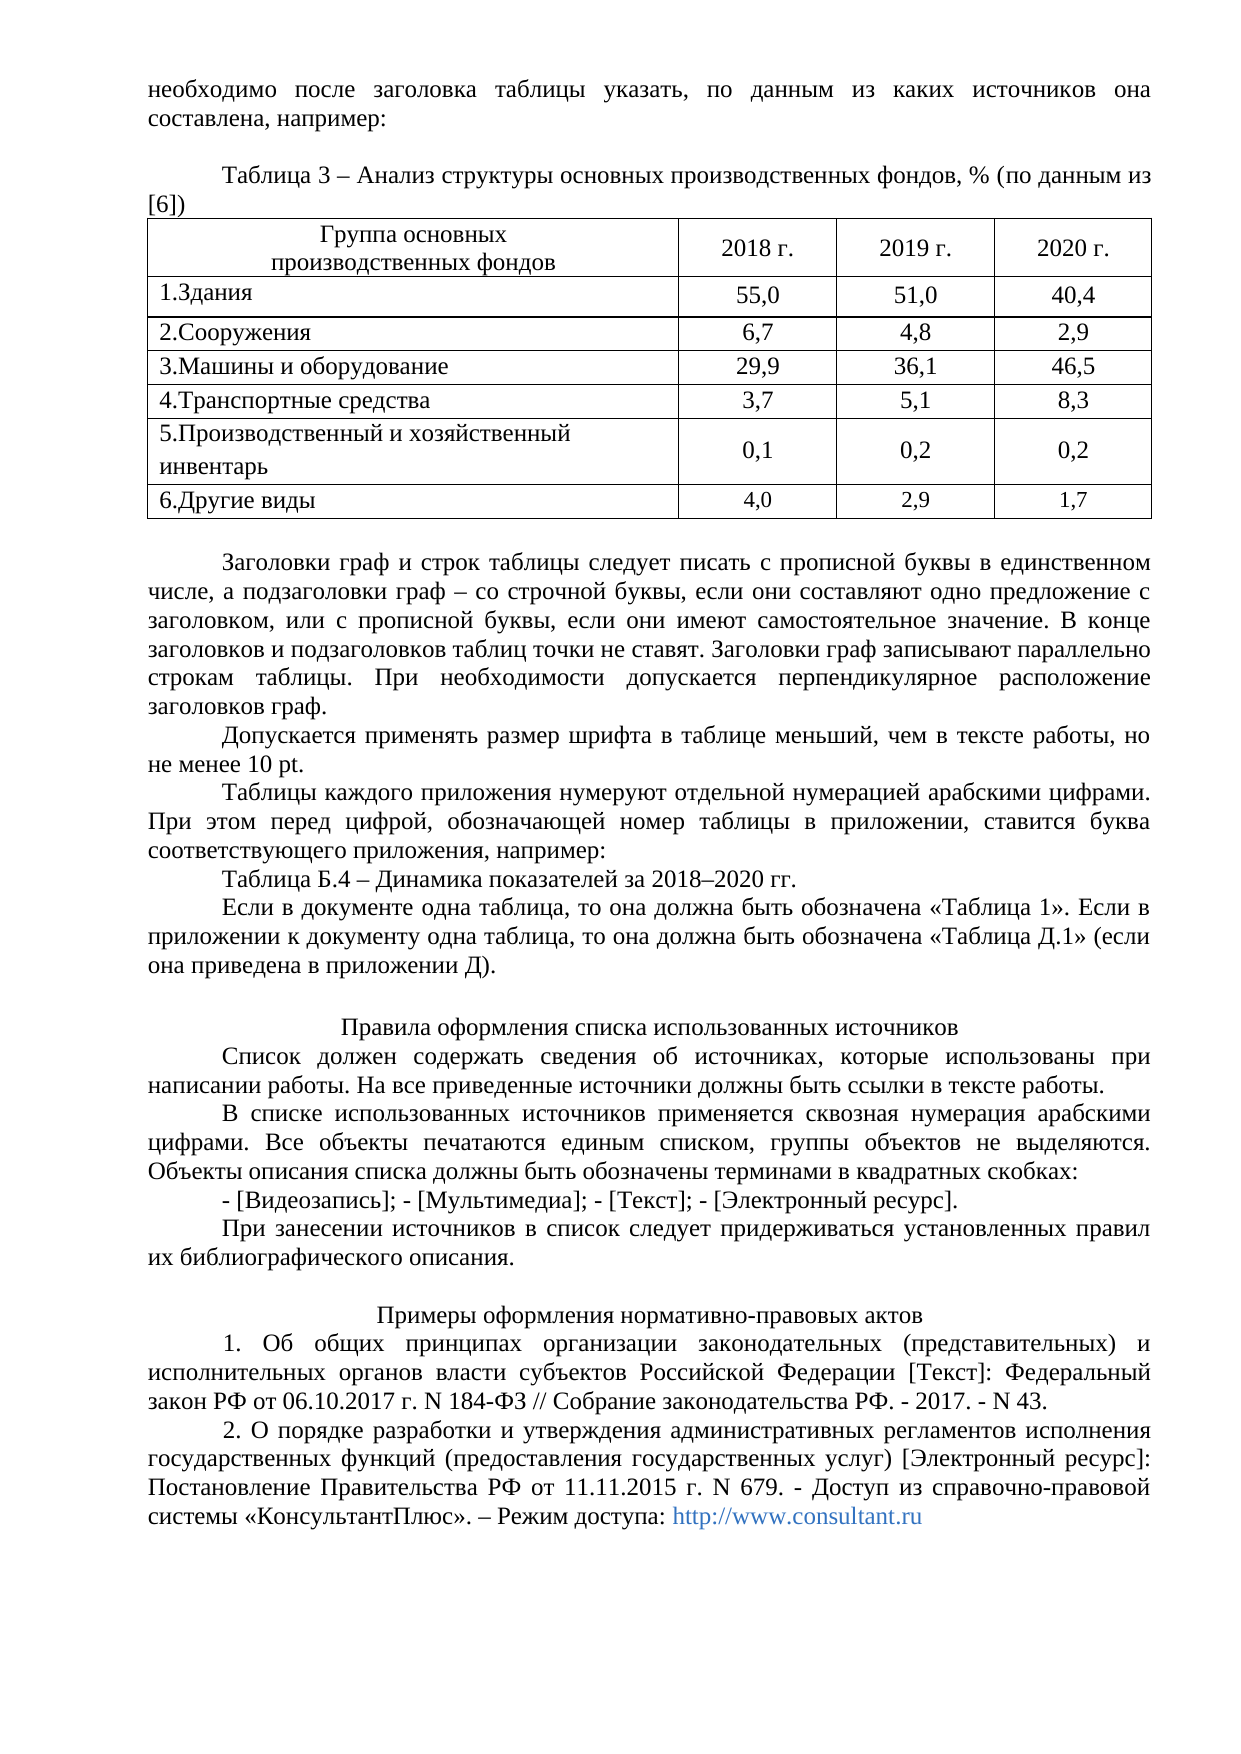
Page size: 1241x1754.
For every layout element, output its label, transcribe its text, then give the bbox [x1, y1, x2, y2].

list - [Видеозапись]; - [Мультимедиа]; - [Текст]; - [Электронный ресурс]. [148, 1185, 1152, 1213]
table_cell 4.Транспортные средства [148, 385, 678, 417]
table_cell 40,4 [995, 277, 1151, 316]
table_cell 0,2 [837, 419, 994, 484]
table_cell 3.Машины и оборудование [148, 351, 678, 384]
table_cell 5,1 [837, 385, 994, 417]
table_cell 1.Здания [148, 277, 678, 316]
table_header 2019 г. [837, 219, 994, 276]
table_cell 5.Производственный и хозяйственный инвентарь [148, 419, 678, 484]
list Таблицы каждого приложения нумеруют отдельной нумерацией арабскими цифрами. При этом перед цифрой, обозначающей номер таблицы в приложении, ставится буква соответствующего приложения, например: [148, 777, 1152, 864]
list Правила оформления списка использованных источников [148, 1012, 1152, 1041]
list Таблица Б.4 – Динамика показателей за 2018–2020 гг. [148, 864, 1152, 892]
table_cell 51,0 [837, 277, 994, 316]
table_cell 1,7 [995, 485, 1151, 518]
table_cell 0,1 [679, 419, 836, 484]
table_cell 55,0 [679, 277, 836, 316]
list Примеры оформления нормативно-правовых актов [148, 1300, 1152, 1328]
list Если в документе одна таблица, то она должна быть обозначена «Таблица 1». Если в приложении к документу одна таблица, то она должна быть обозначена «Таблица Д.1» (если она приведена в приложении Д). [148, 892, 1152, 979]
table_cell 2.Сооружения [148, 318, 678, 350]
table_cell 2,9 [995, 318, 1151, 350]
list Заголовки граф и строк таблицы следует писать с прописной буквы в единственном числе, а подзаголовки граф – со строчной буквы, если они составляют одно предложение с заголовком, или с прописной буквы, если они имеют самостоятельное значение. В конце заголовков и подзаголовков таблиц точки не ставят. Заголовки граф записывают параллельно строкам таблицы. При необходимости допускается перпендикулярное расположение заголовков граф. [148, 547, 1152, 720]
table_cell 3,7 [679, 385, 836, 417]
table_header 2020 г. [995, 219, 1151, 276]
table_cell 6.Другие виды [148, 485, 678, 518]
list В списке использованных источников применяется сквозная нумерация арабскими цифрами. Все объекты печатаются единым списком, группы объектов не выделяются. Объекты описания списка должны быть обозначены терминами в квадратных скобках: [148, 1098, 1152, 1185]
table_header Группа основных производственных фондов [148, 219, 678, 276]
table_header 2018 г. [679, 219, 836, 276]
list Список должен содержать сведения об источниках, которые использованы при написании работы. На все приведенные источники должны быть ссылки в тексте работы. [148, 1041, 1152, 1098]
table_cell 4,8 [837, 318, 994, 350]
table_cell 0,2 [995, 419, 1151, 484]
list Допускается применять размер шрифта в таблице меньший, чем в тексте работы, но не менее 10 pt. [148, 720, 1152, 777]
table_cell 46,5 [995, 351, 1151, 384]
table_cell 6,7 [679, 318, 836, 350]
list 2. О порядке разработки и утверждения административных регламентов исполнения государственных функций (предоставления государственных услуг) [Электронный ресурс]: Постановление Правительства РФ от 11.11.2015 г. N 679. - Доступ из справочно-правовой системы «КонсультантПлюс». – Режим доступа: http://www.consultant.ru [148, 1415, 1152, 1530]
table_cell 4,0 [679, 485, 836, 518]
table_cell 36,1 [837, 351, 994, 384]
text Таблица 3 – Анализ структуры основных производственных фондов, % (по данным из [6]) [148, 160, 1152, 218]
table_cell 8,3 [995, 385, 1151, 417]
table_cell 29,9 [679, 351, 836, 384]
list 1. Об общих принципах организации законодательных (представительных) и исполнительных органов власти субъектов Российской Федерации [Текст]: Федеральный закон РФ от 06.10.2017 г. N 184-ФЗ // Собрание законодательства РФ. - 2017. - N 43. [148, 1328, 1152, 1415]
list При занесении источников в список следует придерживаться установленных правил их библиографического описания. [148, 1213, 1152, 1271]
table_cell 2,9 [837, 485, 994, 518]
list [148, 74, 1152, 131]
